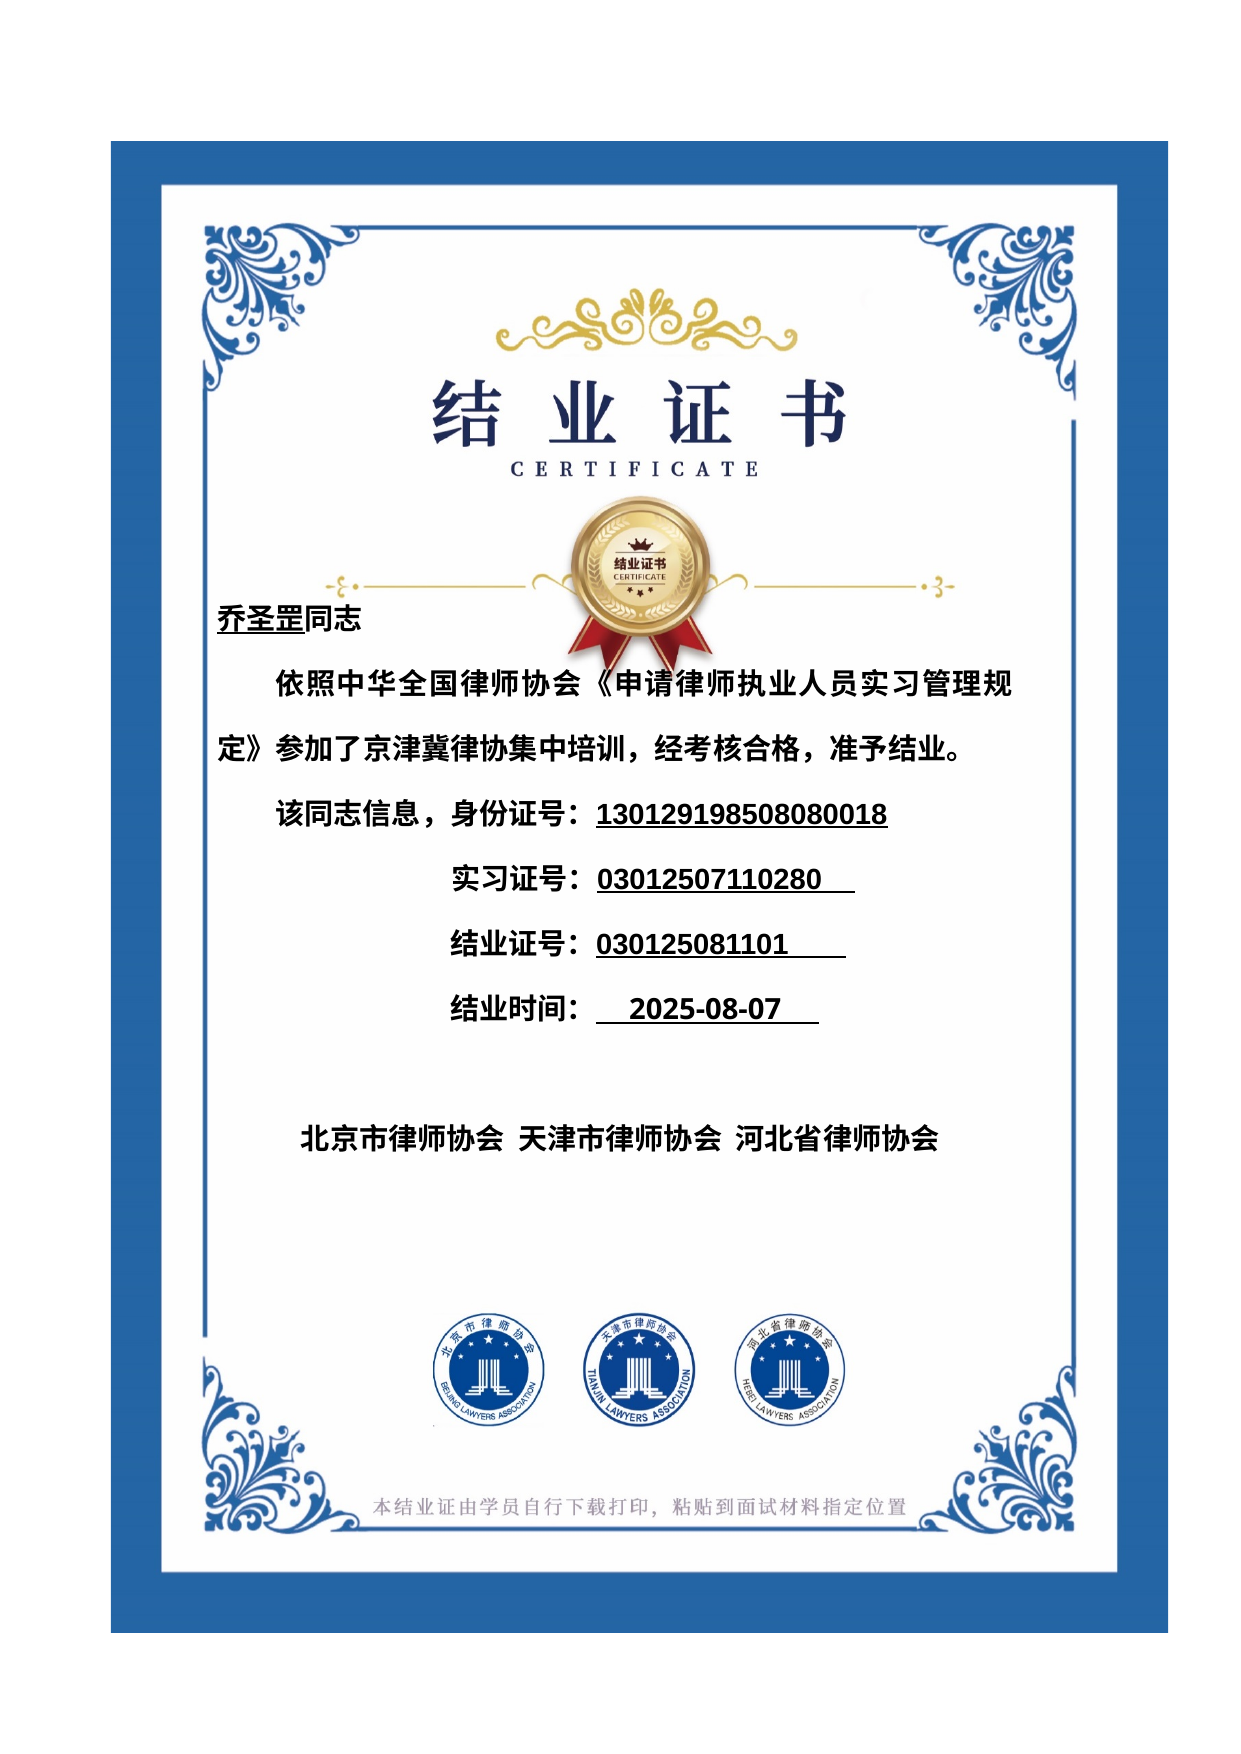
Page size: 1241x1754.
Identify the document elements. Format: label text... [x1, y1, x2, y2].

text 该同志信息，身份证号：130129198508080018 [231, 779, 1053, 844]
text 北京市律师协会 天津市律师协会 河北省律师协会 [187, 1104, 1053, 1169]
text 实习证号：03012507110280 [187, 844, 1053, 909]
text 依照中华全国律师协会《申请律师执业人员实习管理规定》参加了京津冀律协集中培训，经考核合格，准予结业。 [217, 649, 1014, 779]
text 乔圣罡同志 [217, 584, 1053, 649]
text 结业时间： 2025-08-07 [406, 974, 1053, 1039]
text 结业证号：030125081101 [406, 909, 1053, 974]
picture [110, 141, 1169, 1633]
